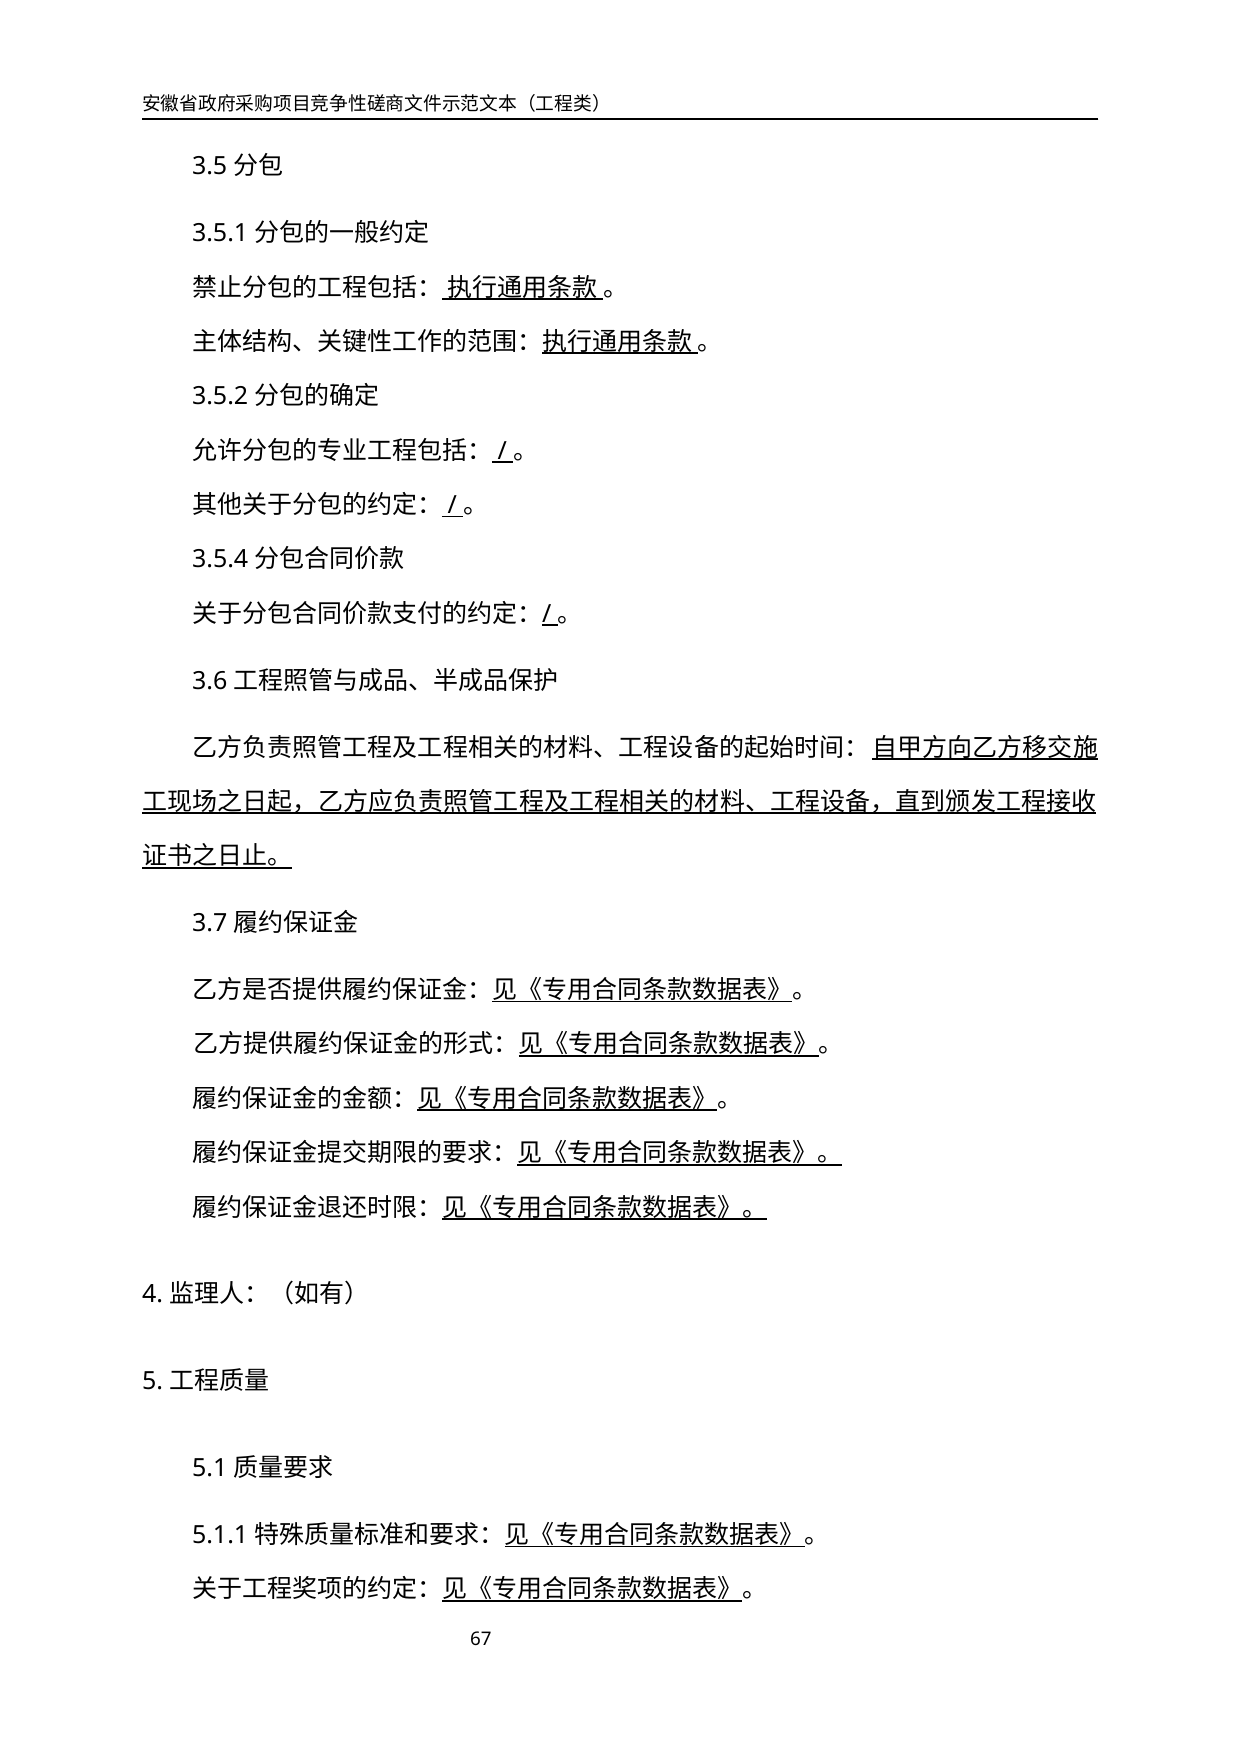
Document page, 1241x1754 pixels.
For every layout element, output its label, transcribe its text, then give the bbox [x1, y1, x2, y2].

text 履约保证金退还时限：见《专用合同条款数据表》。 [142, 1187, 1098, 1223]
text 3.5.4 分包合同价款 [142, 539, 1098, 575]
text 3.5.1 分包的一般约定 [142, 213, 1098, 249]
text 主体结构、关键性工作的范围：执行通用条款 。 [142, 321, 1098, 358]
text 3.5 分包 [142, 146, 1098, 182]
text 履约保证金的金额：见《专用合同条款数据表》。 [142, 1078, 1098, 1114]
text 3.7 履约保证金 [142, 903, 1098, 939]
text 关于分包合同价款支付的约定：/ 。 [142, 593, 1098, 629]
text 5.1 质量要求 [142, 1448, 1098, 1484]
text 其他关于分包的约定： / 。 [142, 484, 1098, 521]
text 关于工程奖项的约定：见《专用合同条款数据表》。 [142, 1569, 1098, 1605]
text 乙方是否提供履约保证金：见《专用合同条款数据表》。 [142, 969, 1098, 1006]
text 3.6 工程照管与成品、半成品保护 [142, 660, 1098, 696]
text 乙方负责照管工程及工程相关的材料、工程设备的起始时间：自甲方向乙方移交施工现场之日起，乙方应负责照管工程及工程相关的材料、工程设备，直到颁发工程接收证书之日止。 [142, 727, 1098, 872]
text 3.5.2 分包的确定 [142, 376, 1098, 412]
text 允许分包的专业工程包括： / 。 [142, 430, 1098, 466]
text 4. 监理人：（如有） [142, 1274, 1098, 1310]
text 履约保证金提交期限的要求：见《专用合同条款数据表》。 [142, 1133, 1098, 1169]
text 禁止分包的工程包括： 执行通用条款 。 [142, 267, 1098, 303]
text 5.1.1 特殊质量标准和要求：见《专用合同条款数据表》。 [142, 1514, 1098, 1551]
text 5. 工程质量 [142, 1361, 1098, 1397]
text 乙方提供履约保证金的形式：见《专用合同条款数据表》。 [134, 1024, 1098, 1060]
